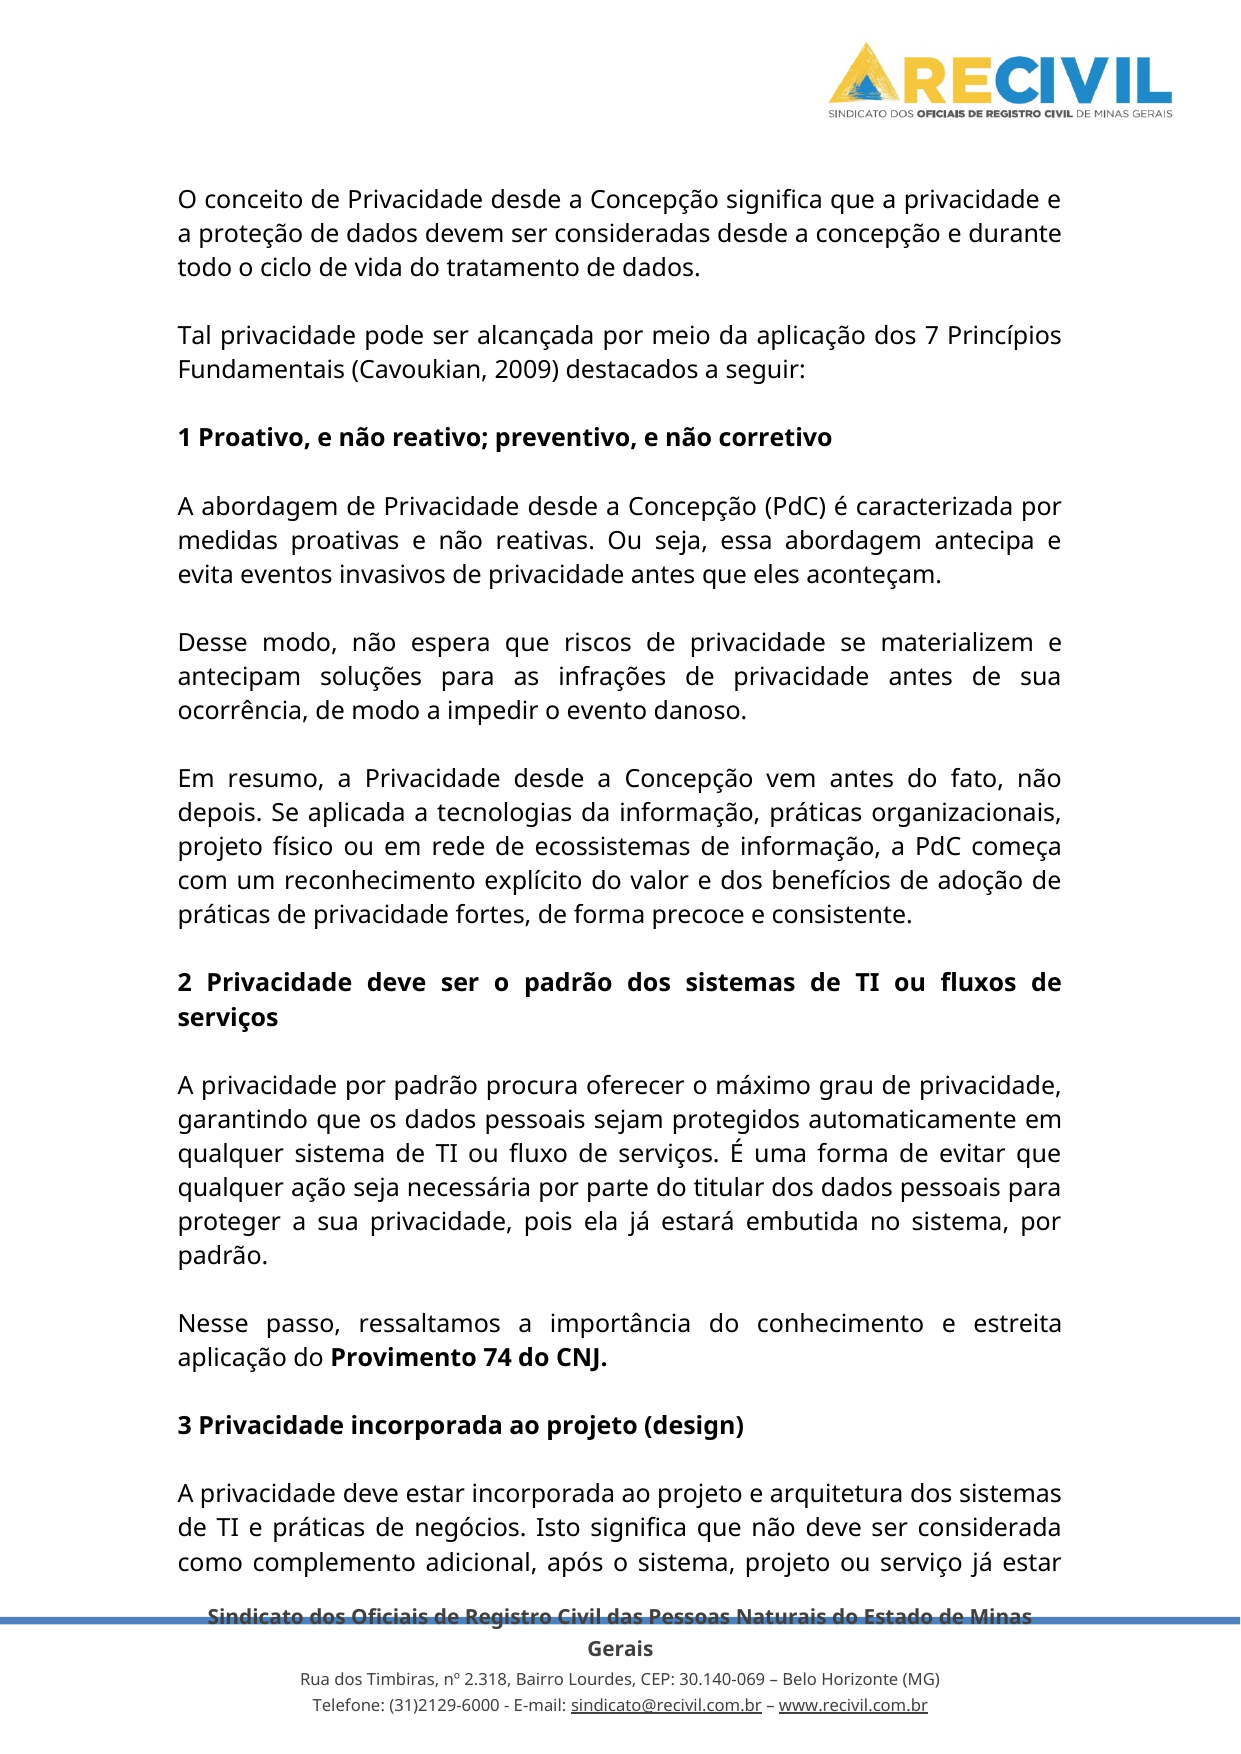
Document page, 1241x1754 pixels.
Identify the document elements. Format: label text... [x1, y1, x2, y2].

text A privacidade por padrão procura oferecer o máximo grau de privacidade, garantindo que os dados pessoais sejam protegidos automaticamente em qualquer sistema de TI ou fluxo de serviços. É uma forma de evitar que qualquer ação seja necessária por parte do titular dos dados pessoais para proteger a sua privacidade, pois ela já estará embutida no sistema, por padrão. [177, 1067, 1063, 1272]
text Em resumo, a Privacidade desde a Concepção vem antes do fato, não depois. Se aplicada a tecnologias da informação, práticas organizacionais, projeto físico ou em rede de ecossistemas de informação, a PdC começa com um reconhecimento explícito do valor e dos benefícios de adoção de práticas de privacidade fortes, de forma precoce e consistente. [177, 761, 1063, 931]
text 1 Proativo, e não reativo; preventivo, e não corretivo [177, 420, 1063, 454]
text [177, 1476, 1063, 1578]
text Nesse passo, ressaltamos a importância do conhecimento e estreita aplicação do Provimento 74 do CNJ. [177, 1306, 1063, 1374]
text A abordagem de Privacidade desde a Concepção (PdC) é caracterizada por medidas proativas e não reativas. Ou seja, essa abordagem antecipa e evita eventos invasivos de privacidade antes que eles aconteçam. [177, 488, 1063, 590]
text O conceito de Privacidade desde a Concepção significa que a privacidade e a proteção de dados devem ser consideradas desde a concepção e durante todo o ciclo de vida do tratamento de dados. [177, 182, 1063, 284]
text 3 Privacidade incorporada ao projeto (design) [177, 1408, 1063, 1442]
text Desse modo, não espera que riscos de privacidade se materializem e antecipam soluções para as infrações de privacidade antes de sua ocorrência, de modo a impedir o evento danoso. [177, 624, 1063, 727]
picture [812, 25, 1190, 132]
text Tal privacidade pode ser alcançada por meio da aplicação dos 7 Princípios Fundamentais (Cavoukian, 2009) destacados a seguir: [177, 318, 1063, 386]
text 2 Privacidade deve ser o padrão dos sistemas de TI ou fluxos de serviços [177, 965, 1063, 1033]
